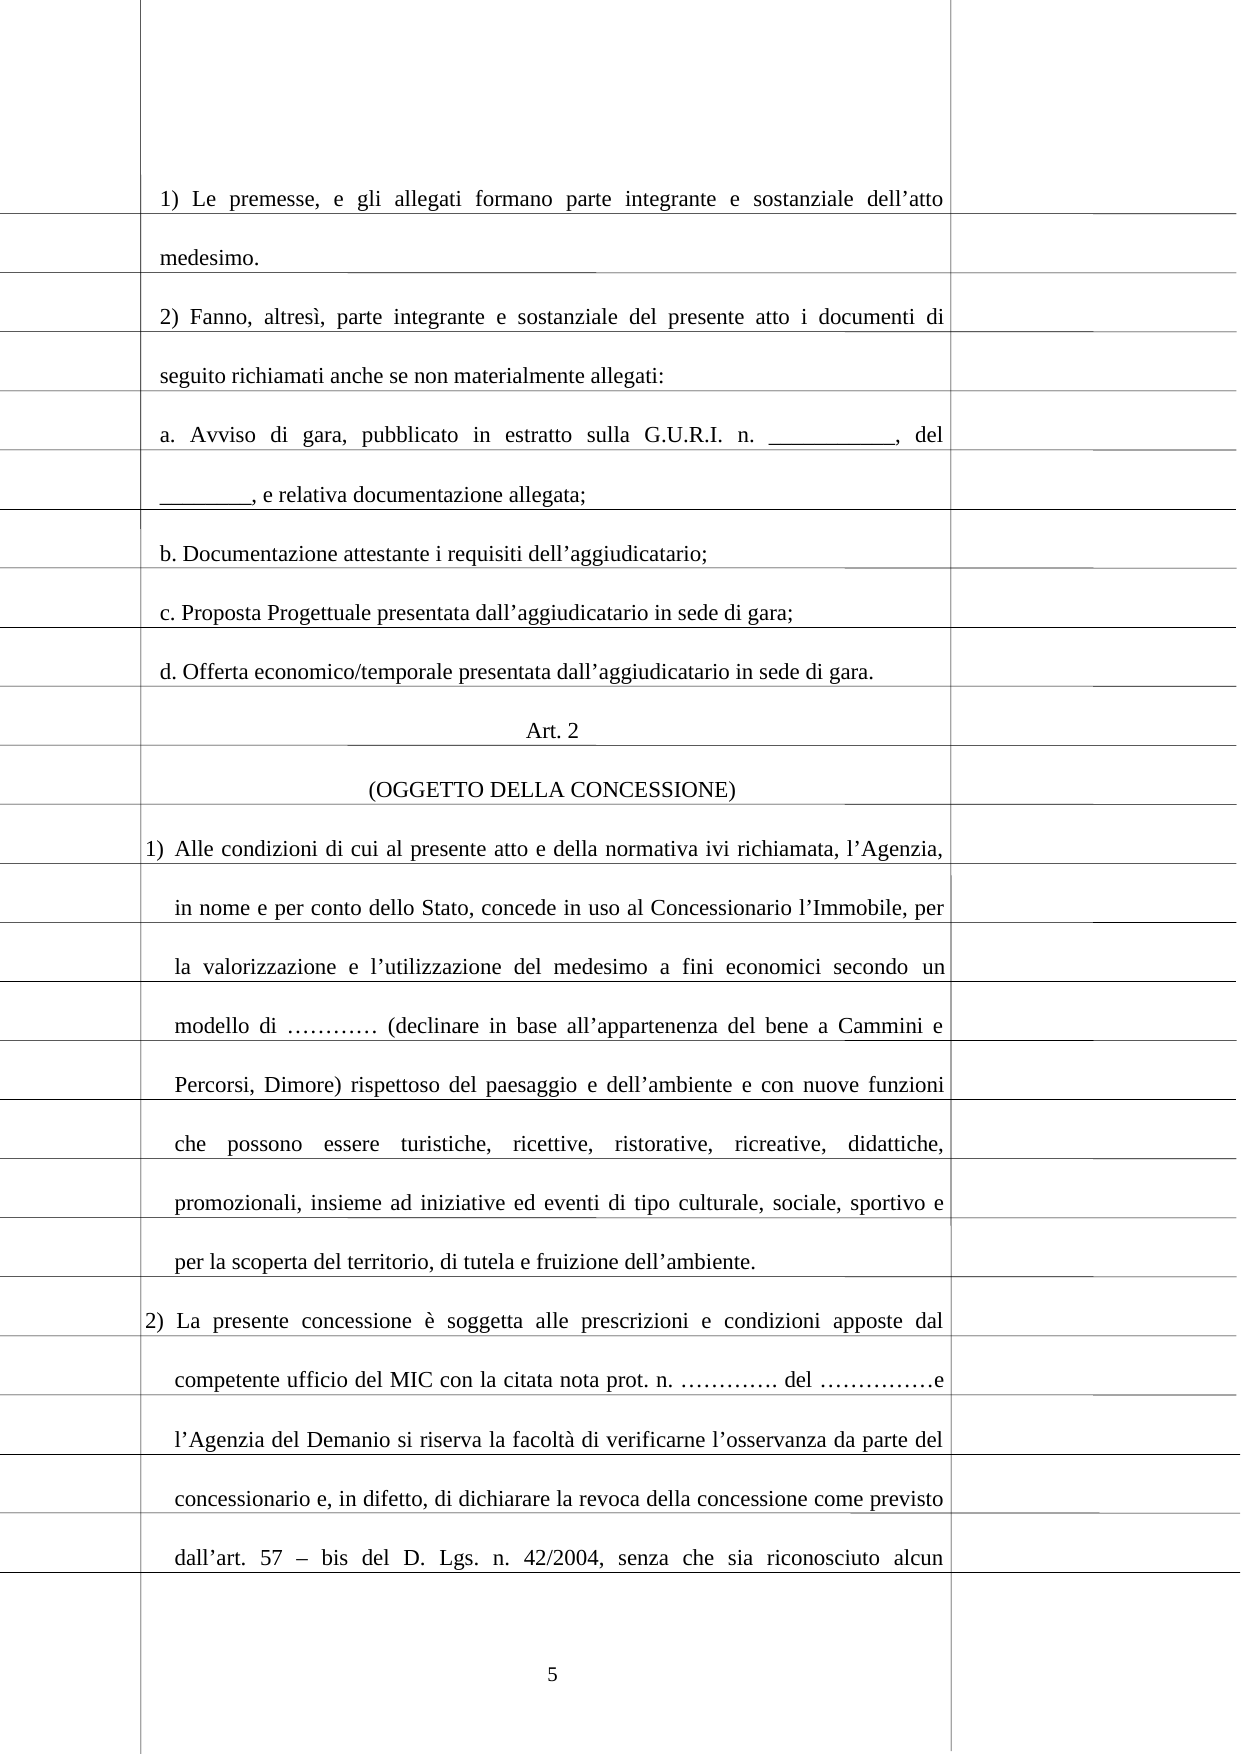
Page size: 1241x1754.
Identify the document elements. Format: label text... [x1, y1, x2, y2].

text c. Proposta Progettuale presentata dall’aggiudicatario in sede di gara; [159, 573, 945, 632]
text d. Offerta economico/temporale presentata dall’aggiudicatario in sede di gara. [159, 632, 945, 691]
text 1) Le premesse, e gli allegati formano parte integrante e sostanziale dell’atto medesimo. [159, 159, 945, 278]
text a. Avviso di gara, pubblicato in estratto sulla G.U.R.I. n. ___________, del ________, e relativa documentazione allegata; [159, 396, 945, 514]
text Art. 2 [159, 691, 945, 750]
text 2) Fanno, altresì, parte integrante e sostanziale del presente atto i documenti di seguito richiamati anche se non materialmente allegati: [159, 278, 945, 396]
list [145, 1282, 945, 1577]
list Alle condizioni di cui al presente atto e della normativa ivi richiamata, l’Agenzia, in nome e per conto dello Stato, concede in uso al Concessionario l’Immobile, per la valorizzazione e l’utilizzazione del medesimo a fini economici secondo un modello di ………… (declinare in base all’appartenenza del bene a Cammini e Percorsi, Dimore) rispettoso del paesaggio e dell’ambiente e con nuove funzioni che possono essere turistiche, ricettive, ristorative, ricreative, didattiche, promozionali, insieme ad iniziative ed eventi di tipo culturale, sociale, sportivo e per la scoperta del territorio, di tutela e fruizione dell’ambiente. [145, 809, 945, 1282]
text b. Documentazione attestante i requisiti dell’aggiudicatario; [159, 514, 945, 573]
text (OGGETTO DELLA CONCESSIONE) [159, 750, 945, 809]
